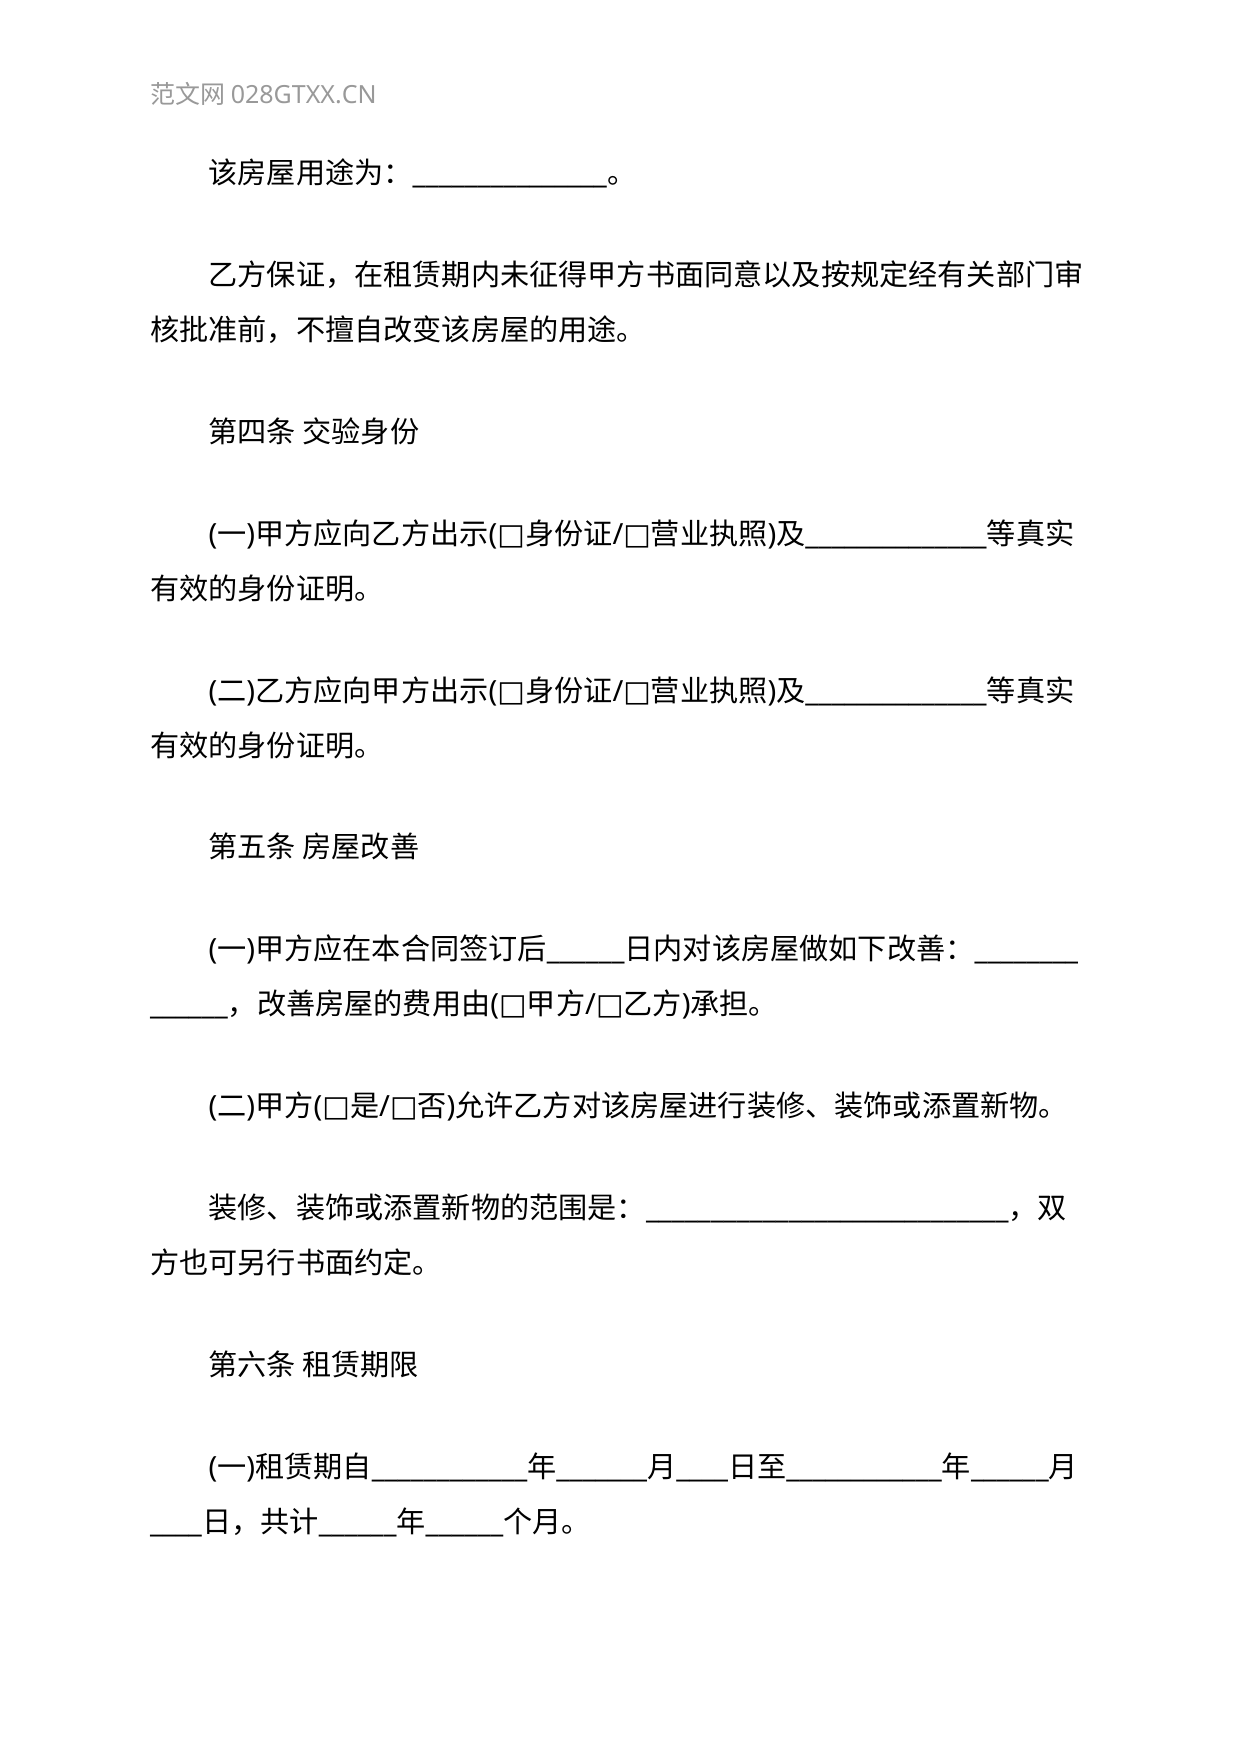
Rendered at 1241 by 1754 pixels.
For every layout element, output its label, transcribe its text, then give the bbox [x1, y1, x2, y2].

text (一)甲方应向乙方出示(□身份证/□营业执照)及______________等真实有效的身份证明。 [150, 510, 1090, 608]
text 第五条 房屋改善 [150, 824, 1090, 866]
text 第四条 交验身份 [150, 409, 1090, 451]
text (二)乙方应向甲方出示(□身份证/□营业执照)及______________等真实有效的身份证明。 [150, 667, 1090, 764]
text (一)租赁期自____________年_______月____日至____________年______月____日，共计______年______个月。 [150, 1443, 1090, 1541]
text (一)甲方应在本合同签订后______日内对该房屋做如下改善：______________，改善房屋的费用由(□甲方/□乙方)承担。 [150, 926, 1090, 1023]
text 该房屋用途为：_______________。 [150, 150, 1090, 192]
text 第六条 租赁期限 [150, 1341, 1090, 1384]
text (二)甲方(□是/□否)允许乙方对该房屋进行装修、装饰或添置新物。 [150, 1083, 1090, 1125]
text 装修、装饰或添置新物的范围是：____________________________，双方也可另行书面约定。 [150, 1185, 1090, 1282]
text 乙方保证，在租赁期内未征得甲方书面同意以及按规定经有关部门审核批准前，不擅自改变该房屋的用途。 [150, 252, 1090, 349]
